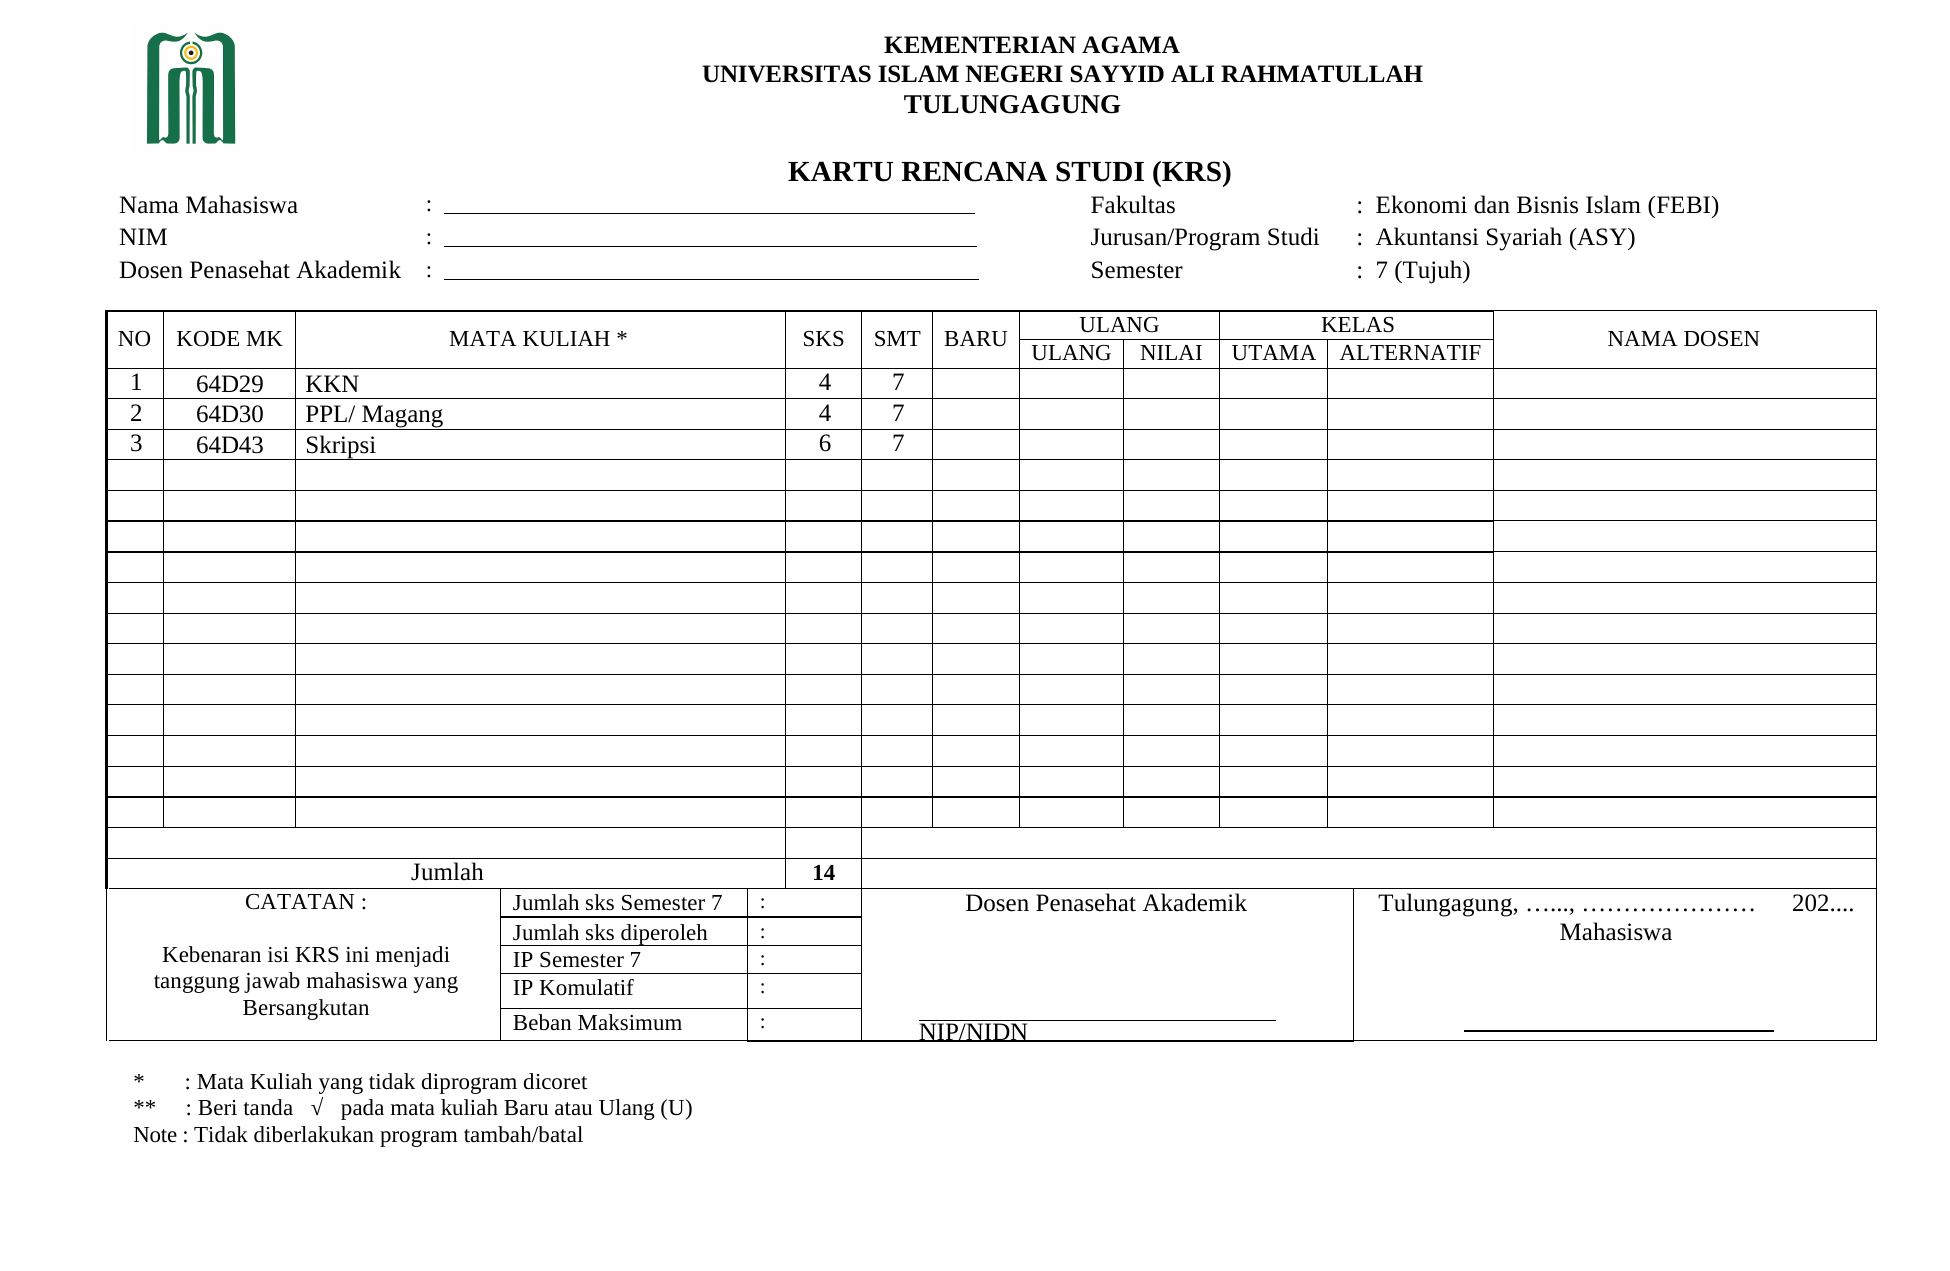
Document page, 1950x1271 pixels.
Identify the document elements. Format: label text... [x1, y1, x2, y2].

table_cell [1494, 736, 1876, 766]
table_header KODE MK [164, 312, 295, 367]
table_cell [1494, 491, 1876, 520]
table_cell Skripsi [296, 430, 785, 459]
table_cell [862, 583, 932, 612]
table_cell [1020, 399, 1123, 429]
table_cell [1124, 553, 1219, 582]
table_cell : [413, 223, 761, 256]
table_cell [862, 522, 932, 551]
table_cell [862, 705, 932, 735]
table_cell [108, 460, 163, 490]
table_cell 3 [108, 430, 163, 459]
table_cell [1124, 522, 1219, 551]
table_cell [108, 522, 163, 551]
table_cell [1220, 491, 1327, 520]
table_cell [1020, 675, 1123, 704]
table_cell NIM [100, 223, 412, 256]
table_cell [786, 736, 861, 766]
table_cell [786, 675, 861, 704]
table_cell [164, 798, 295, 827]
table_cell [862, 491, 932, 520]
table_header : Ekonomi dan Bisnis Islam (FEBI) [1337, 188, 1736, 223]
table_cell [933, 675, 1019, 704]
text Note : Tidak diberlakukan program tambah/batal [89, 1121, 1891, 1147]
table_cell [1220, 583, 1327, 612]
table_cell [296, 522, 785, 551]
table_cell [1020, 767, 1123, 796]
table_cell [862, 828, 1876, 858]
table_header Nama Mahasiswa [100, 188, 412, 223]
table_cell [933, 736, 1019, 766]
table_cell [164, 644, 295, 674]
table_cell [933, 614, 1019, 643]
table_cell [1328, 522, 1493, 551]
table_cell : Akuntansi Syariah (ASY) [1337, 223, 1736, 256]
table_cell [1328, 736, 1493, 766]
table_cell [1020, 491, 1123, 520]
table_cell [1220, 522, 1327, 551]
table_header ULANG [1020, 312, 1219, 339]
table_cell [862, 859, 1876, 888]
table_cell [1220, 614, 1327, 643]
table_cell : [748, 946, 861, 973]
table_cell : [748, 1009, 861, 1040]
table_cell [1220, 675, 1327, 704]
table_cell [1494, 583, 1876, 612]
table_cell [1220, 369, 1327, 398]
table_cell 7 [862, 430, 932, 459]
table_cell [1328, 430, 1493, 459]
table_cell [108, 644, 163, 674]
table_cell : [748, 918, 861, 945]
table_cell [164, 553, 295, 582]
table_cell [1124, 491, 1219, 520]
table_cell [933, 705, 1019, 735]
table_cell [786, 767, 861, 796]
table_cell [933, 583, 1019, 612]
table_cell [933, 399, 1019, 429]
table_cell PPL/ Magang [296, 399, 785, 429]
table_cell Jumlah [108, 859, 785, 888]
table_cell [1328, 798, 1493, 827]
table_cell : 7 (Tujuh) [1337, 256, 1736, 291]
table_cell [1328, 767, 1493, 796]
table_cell [1328, 399, 1493, 429]
table_cell [164, 460, 295, 490]
table_cell [862, 767, 932, 796]
table_cell [1328, 553, 1493, 582]
table_cell Tulungagung, …..., ………………… 202.... Mahasiswa [1354, 889, 1876, 1040]
table_cell [1328, 675, 1493, 704]
table_header : [413, 188, 761, 223]
table_cell [164, 614, 295, 643]
table_cell [786, 798, 861, 827]
table_cell [786, 614, 861, 643]
table_cell [296, 767, 785, 796]
table_cell [108, 736, 163, 766]
table_cell [1328, 705, 1493, 735]
table_cell : [748, 889, 861, 916]
table_cell [862, 614, 932, 643]
table_cell [164, 767, 295, 796]
table_cell Dosen Penasehat Akademik [100, 256, 412, 291]
table_cell 6 [786, 430, 861, 459]
table_cell [933, 644, 1019, 674]
table_header MATA KULIAH * [296, 312, 785, 367]
table_cell [1220, 767, 1327, 796]
table_cell [1494, 460, 1876, 490]
table_cell [1020, 583, 1123, 612]
table_cell [1124, 583, 1219, 612]
table_cell [1494, 767, 1876, 796]
table_cell [108, 614, 163, 643]
table_cell [862, 798, 932, 827]
table_cell [108, 828, 785, 858]
table_cell Jumlah sks diperoleh [501, 918, 747, 945]
table_cell 64D29 [164, 369, 295, 398]
table_cell 2 [108, 399, 163, 429]
table_cell [164, 491, 295, 520]
table_cell [1220, 399, 1327, 429]
table_cell Dosen Penasehat Akademik NIP/NIDN [862, 889, 1353, 1040]
table_header KELAS [1220, 312, 1493, 339]
table_cell [1220, 736, 1327, 766]
table_cell [164, 736, 295, 766]
table_cell [786, 644, 861, 674]
table_cell [933, 522, 1019, 551]
table_cell [786, 828, 861, 858]
table_cell [296, 705, 785, 735]
table_cell [933, 767, 1019, 796]
table_cell [1020, 644, 1123, 674]
table_cell [1020, 522, 1123, 551]
table_cell [1220, 644, 1327, 674]
table_cell [1220, 553, 1327, 582]
table_cell [296, 491, 785, 520]
table_cell [1220, 430, 1327, 459]
table_cell [1124, 399, 1219, 429]
table_cell [296, 583, 785, 612]
table_cell [786, 491, 861, 520]
table_cell [1124, 736, 1219, 766]
text ** : Beri tanda √ pada mata kuliah Baru atau Ulang (U) [89, 1094, 1891, 1121]
table_cell 64D43 [164, 430, 295, 459]
table_cell Beban Maksimum [501, 1009, 747, 1040]
table_cell IP Semester 7 [501, 946, 747, 973]
table_cell [1124, 644, 1219, 674]
table_cell [164, 675, 295, 704]
table_cell [933, 798, 1019, 827]
table_cell [164, 522, 295, 551]
table_cell [1494, 521, 1876, 551]
table_cell [786, 705, 861, 735]
table_cell [1328, 644, 1493, 674]
table_cell [1494, 644, 1876, 674]
table_cell [1124, 675, 1219, 704]
table_cell [1020, 798, 1123, 827]
table_cell [296, 798, 785, 827]
table_header BARU [933, 312, 1019, 367]
table_cell ULANG [1020, 340, 1123, 367]
table_cell [108, 553, 163, 582]
table_cell [1020, 553, 1123, 582]
table_cell IP Komulatif [501, 974, 747, 1008]
table_cell [1494, 399, 1876, 429]
table_cell [933, 430, 1019, 459]
table_cell [1124, 767, 1219, 796]
table_cell : [748, 974, 861, 1008]
table_cell 14 [786, 859, 861, 888]
table_cell 7 [862, 399, 932, 429]
table_cell [164, 705, 295, 735]
table_cell [1328, 460, 1493, 490]
text KARTU RENCANA STUDI (KRS) [780, 158, 1239, 187]
table_cell [1020, 705, 1123, 735]
table_cell 1 [108, 369, 163, 398]
table_cell CATATAN : Kebenaran isi KRS ini menjadi tanggung jawab mahasiswa yang Bersangkutan [107, 889, 500, 1040]
table_cell [108, 705, 163, 735]
table_cell [933, 491, 1019, 520]
table_cell [933, 369, 1019, 398]
table_cell [1220, 460, 1327, 490]
table_cell [296, 675, 785, 704]
table_cell [1494, 798, 1876, 827]
table_cell [1328, 583, 1493, 612]
table_cell [296, 644, 785, 674]
table_cell [1494, 614, 1876, 643]
table_cell Jurusan/Program Studi [761, 223, 1337, 256]
table_cell [1020, 430, 1123, 459]
picture [130, 24, 252, 152]
table_cell [1020, 460, 1123, 490]
table_cell 4 [786, 369, 861, 398]
table_cell [862, 644, 932, 674]
table_cell [1494, 552, 1876, 582]
table_cell Semester [761, 256, 1337, 291]
table_cell [1124, 798, 1219, 827]
table_cell 7 [862, 369, 932, 398]
text * : Mata Kuliah yang tidak diprogram dicoret [89, 1068, 1891, 1094]
table_cell [1020, 614, 1123, 643]
table_cell [296, 553, 785, 582]
table_cell [933, 553, 1019, 582]
table_cell [108, 491, 163, 520]
table_header Fakultas [761, 188, 1337, 223]
table_cell [1020, 369, 1123, 398]
table_header SMT [862, 312, 932, 367]
table_cell UTAMA [1220, 340, 1327, 367]
table_cell [1220, 798, 1327, 827]
table_cell [108, 798, 163, 827]
table_cell [108, 583, 163, 612]
table_cell [862, 736, 932, 766]
table_header SKS [786, 312, 861, 367]
table_cell [862, 675, 932, 704]
table_cell Jumlah sks Semester 7 [501, 889, 747, 916]
table_header NAMA DOSEN [1494, 311, 1876, 367]
table_cell [1328, 491, 1493, 520]
table_cell [1328, 614, 1493, 643]
table_cell [1124, 430, 1219, 459]
table_cell [296, 460, 785, 490]
table_cell [786, 460, 861, 490]
table_cell [1494, 369, 1876, 398]
table_cell [1124, 614, 1219, 643]
table_cell [1494, 705, 1876, 735]
table_header NO [108, 312, 163, 367]
table_cell [1020, 736, 1123, 766]
table_cell [1494, 675, 1876, 704]
table_cell : [413, 256, 761, 291]
table_cell [1124, 460, 1219, 490]
table_cell [786, 522, 861, 551]
table_cell [296, 736, 785, 766]
table_cell [786, 553, 861, 582]
table_cell [1124, 369, 1219, 398]
table_cell [164, 583, 295, 612]
table_cell [1494, 430, 1876, 459]
table_cell NILAI [1124, 340, 1219, 367]
table_cell [1220, 705, 1327, 735]
table_cell [108, 767, 163, 796]
table_cell 64D30 [164, 399, 295, 429]
table_cell [862, 553, 932, 582]
table_cell ALTERNATIF [1328, 340, 1493, 367]
table_cell [1328, 369, 1493, 398]
table_cell [862, 460, 932, 490]
table_cell [108, 675, 163, 704]
table_cell KKN [296, 369, 785, 398]
table_cell [933, 460, 1019, 490]
table_cell [296, 614, 785, 643]
table_cell 4 [786, 399, 861, 429]
table_cell [1124, 705, 1219, 735]
table_cell [786, 583, 861, 612]
